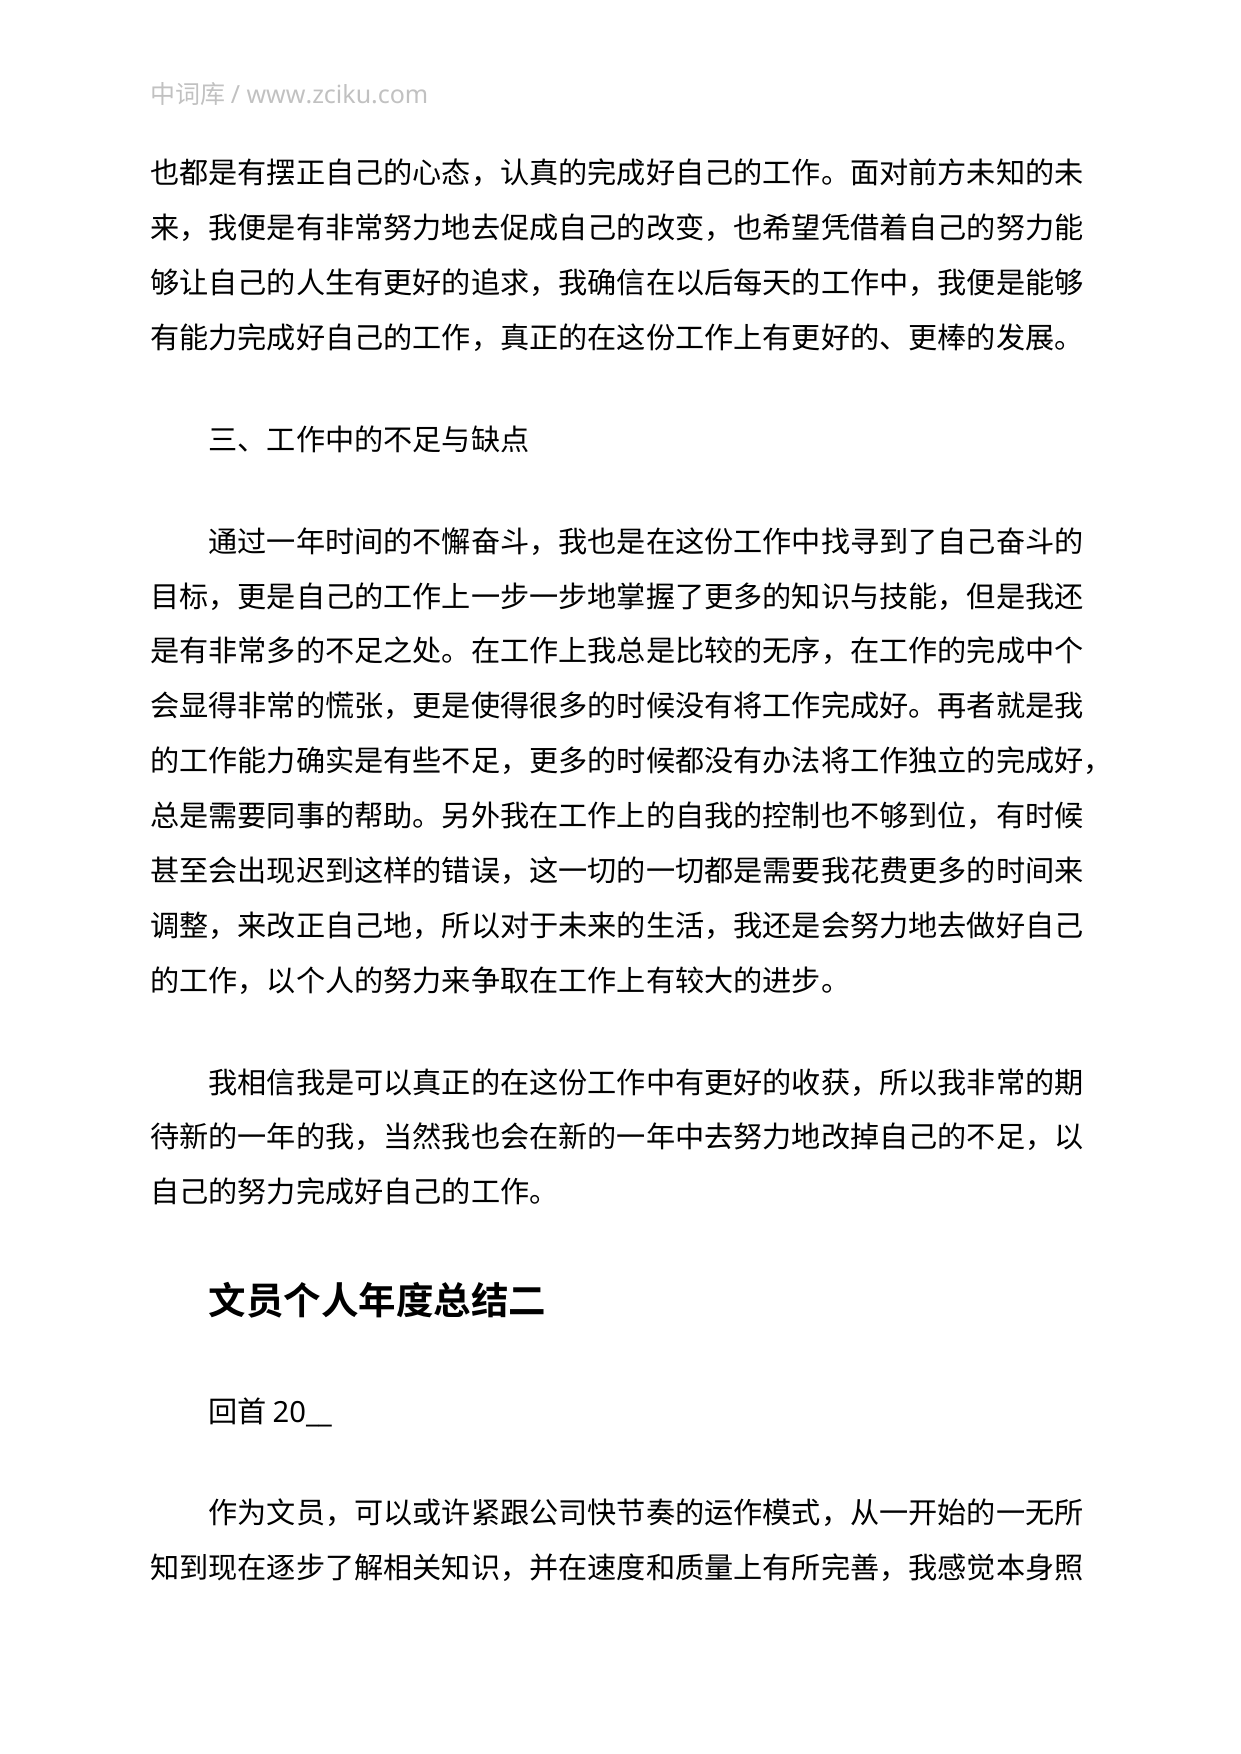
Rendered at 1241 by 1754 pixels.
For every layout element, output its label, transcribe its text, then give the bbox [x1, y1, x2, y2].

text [150, 150, 1090, 357]
text 三、工作中的不足与缺点 [150, 416, 1090, 459]
text 我相信我是可以真正的在这份工作中有更好的收获，所以我非常的期待新的一年的我，当然我也会在新的一年中去努力地改掉自己的不足，以自己的努力完成好自己的工作。 [150, 1059, 1090, 1211]
text 文员个人年度总结二 [150, 1271, 1090, 1325]
text 通过一年时间的不懈奋斗，我也是在这份工作中找寻到了自己奋斗的目标，更是自己的工作上一步一步地掌握了更多的知识与技能，但是我还是有非常多的不足之处。在工作上我总是比较的无序，在工作的完成中个会显得非常的慌张，更是使得很多的时候没有将工作完成好。再者就是我的工作能力确实是有些不足，更多的时候都没有办法将工作独立的完成好，总是需要同事的帮助。另外我在工作上的自我的控制也不够到位，有时候甚至会出现迟到这样的错误，这一切的一切都是需要我花费更多的时间来调整，来改正自己地，所以对于未来的生活，我还是会努力地去做好自己的工作，以个人的努力来争取在工作上有较大的进步。 [150, 518, 1090, 1000]
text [150, 1490, 1090, 1587]
text 回首20__ [150, 1388, 1090, 1431]
